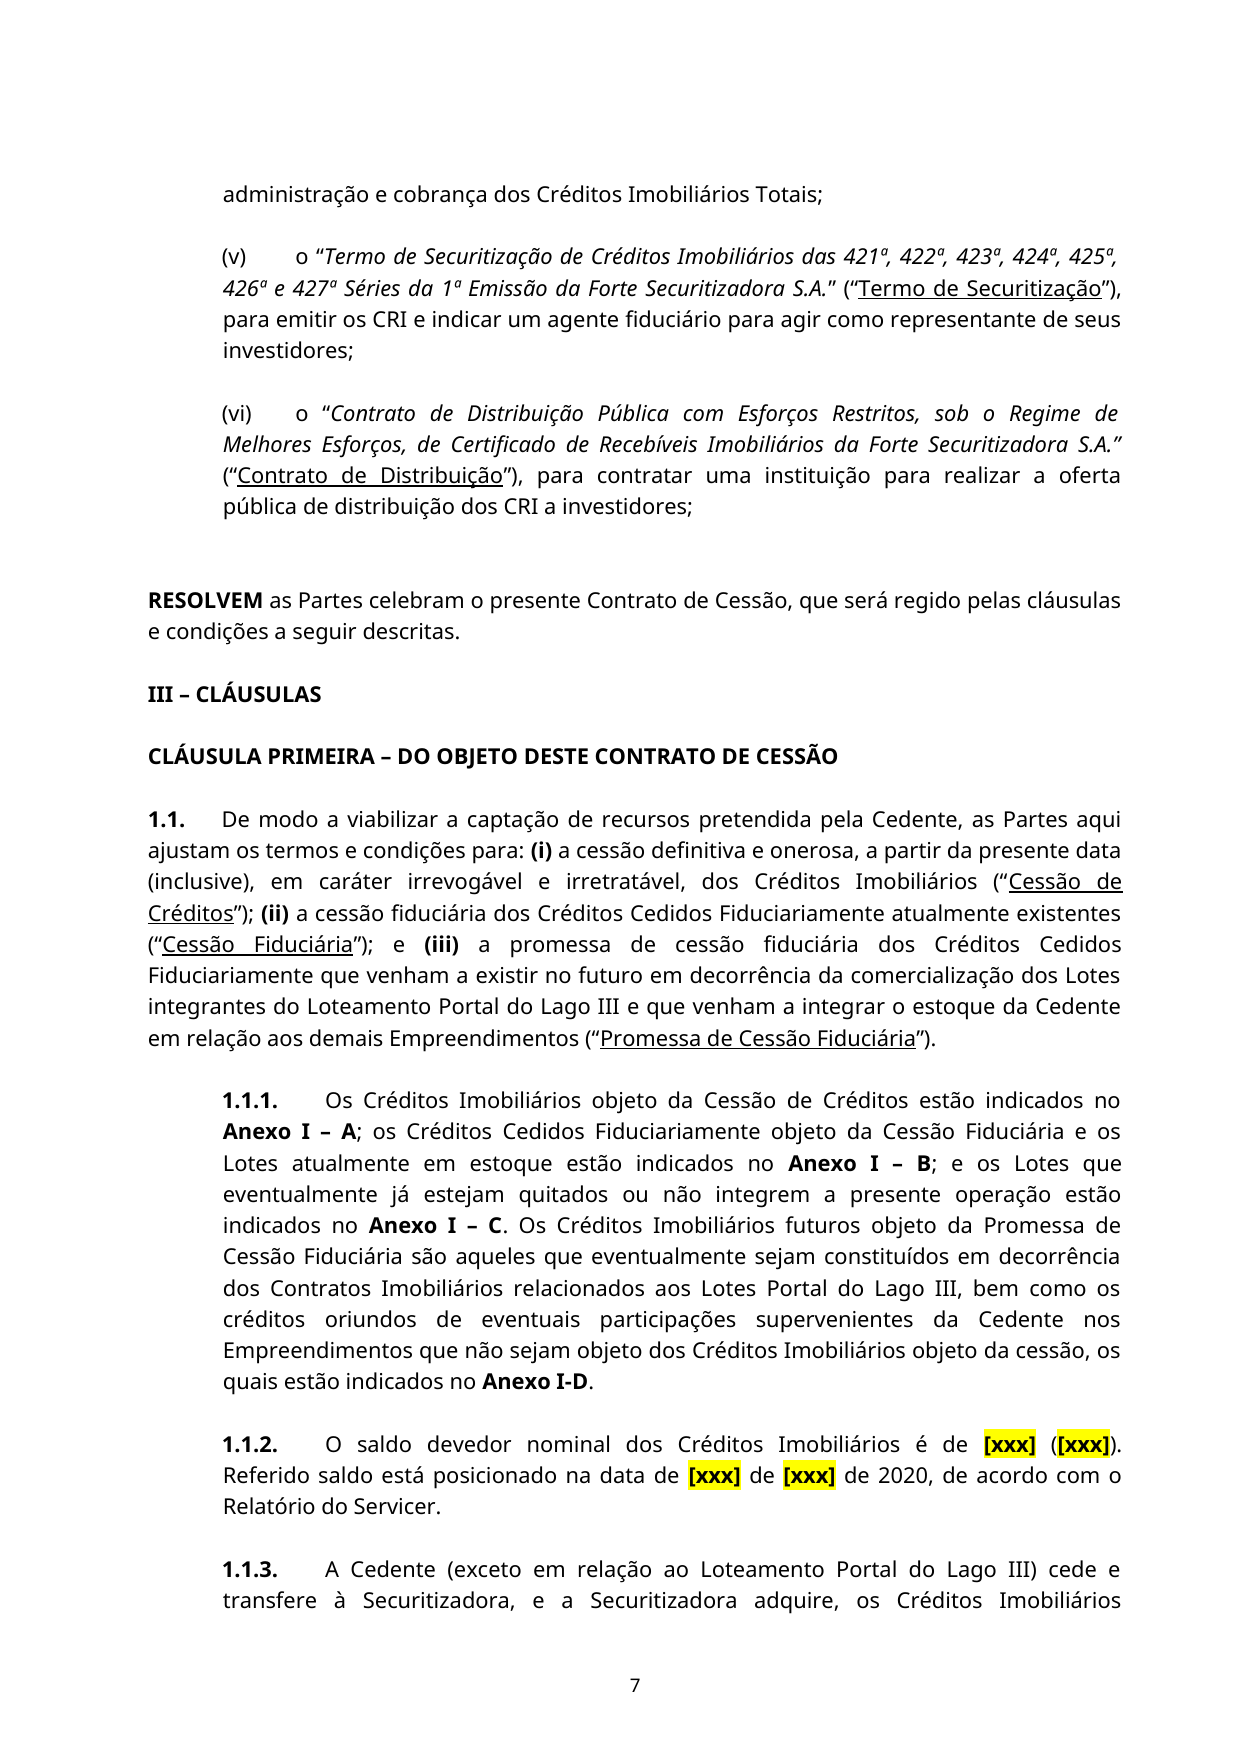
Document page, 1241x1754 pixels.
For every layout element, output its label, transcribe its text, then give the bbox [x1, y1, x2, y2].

text III – CLÁUSULAS [148, 677, 1122, 708]
list O saldo devedor nominal dos Créditos Imobiliários é de [xxx] ([xxx]). Referido saldo está posicionado na data de [xxx] de [xxx] de 2020, de acordo com o Relatório do Servicer. [222, 1427, 1122, 1521]
list Os Créditos Imobiliários objeto da Cessão de Créditos estão indicados no Anexo I – A; os Créditos Cedidos Fiduciariamente objeto da Cessão Fiduciária e os Lotes atualmente em estoque estão indicados no Anexo I – B; e os Lotes que eventualmente já estejam quitados ou não integrem a presente operação estão indicados no Anexo I – C. Os Créditos Imobiliários futuros objeto da Promessa de Cessão Fiduciária são aqueles que eventualmente sejam constituídos em decorrência dos Contratos Imobiliários relacionados aos Lotes Portal do Lago III, bem como os créditos oriundos de eventuais participações supervenientes da Cedente nos Empreendimentos que não sejam objeto dos Créditos Imobiliários objeto da cessão, os quais estão indicados no Anexo I-D. [222, 1083, 1122, 1396]
list De modo a viabilizar a captação de recursos pretendida pela Cedente, as Partes aqui ajustam os termos e condições para: (i) a cessão definitiva e onerosa, a partir da presente data (inclusive), em caráter irrevogável e irretratável, dos Créditos Imobiliários (“Cessão de Créditos”); (ii) a cessão fiduciária dos Créditos Cedidos Fiduciariamente atualmente existentes (“Cessão Fiduciária”); e (iii) a promessa de cessão fiduciária dos Créditos Cedidos Fiduciariamente que venham a existir no futuro em decorrência da comercialização dos Lotes integrantes do Loteamento Portal do Lago III e que venham a integrar o estoque da Cedente em relação aos demais Empreendimentos (“Promessa de Cessão Fiduciária”). [148, 802, 1122, 1052]
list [222, 177, 1122, 208]
list o “Contrato de Distribuição Pública com Esforços Restritos, sob o Regime de Melhores Esforços, de Certificado de Recebíveis Imobiliários da Forte Securitizadora S.A.” (“Contrato de Distribuição”), para contratar uma instituição para realizar a oferta pública de distribuição dos CRI a investidores; [222, 396, 1122, 521]
list o “Termo de Securitização de Créditos Imobiliários das 421ª, 422ª, 423ª, 424ª, 425ª, 426ª e 427ª Séries da 1ª Emissão da Forte Securitizadora S.A.” (“Termo de Securitização”), para emitir os CRI e indicar um agente fiduciário para agir como representante de seus investidores; [222, 240, 1122, 365]
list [222, 1552, 1122, 1615]
text Resolvem as Partes celebram o presente Contrato de Cessão, que será regido pelas cláusulas e condições a seguir descritas. [148, 583, 1122, 646]
text CLÁUSULA PRIMEIRA – DO OBJETO DESTE CONTRATO DE CESSÃO [148, 740, 1122, 771]
